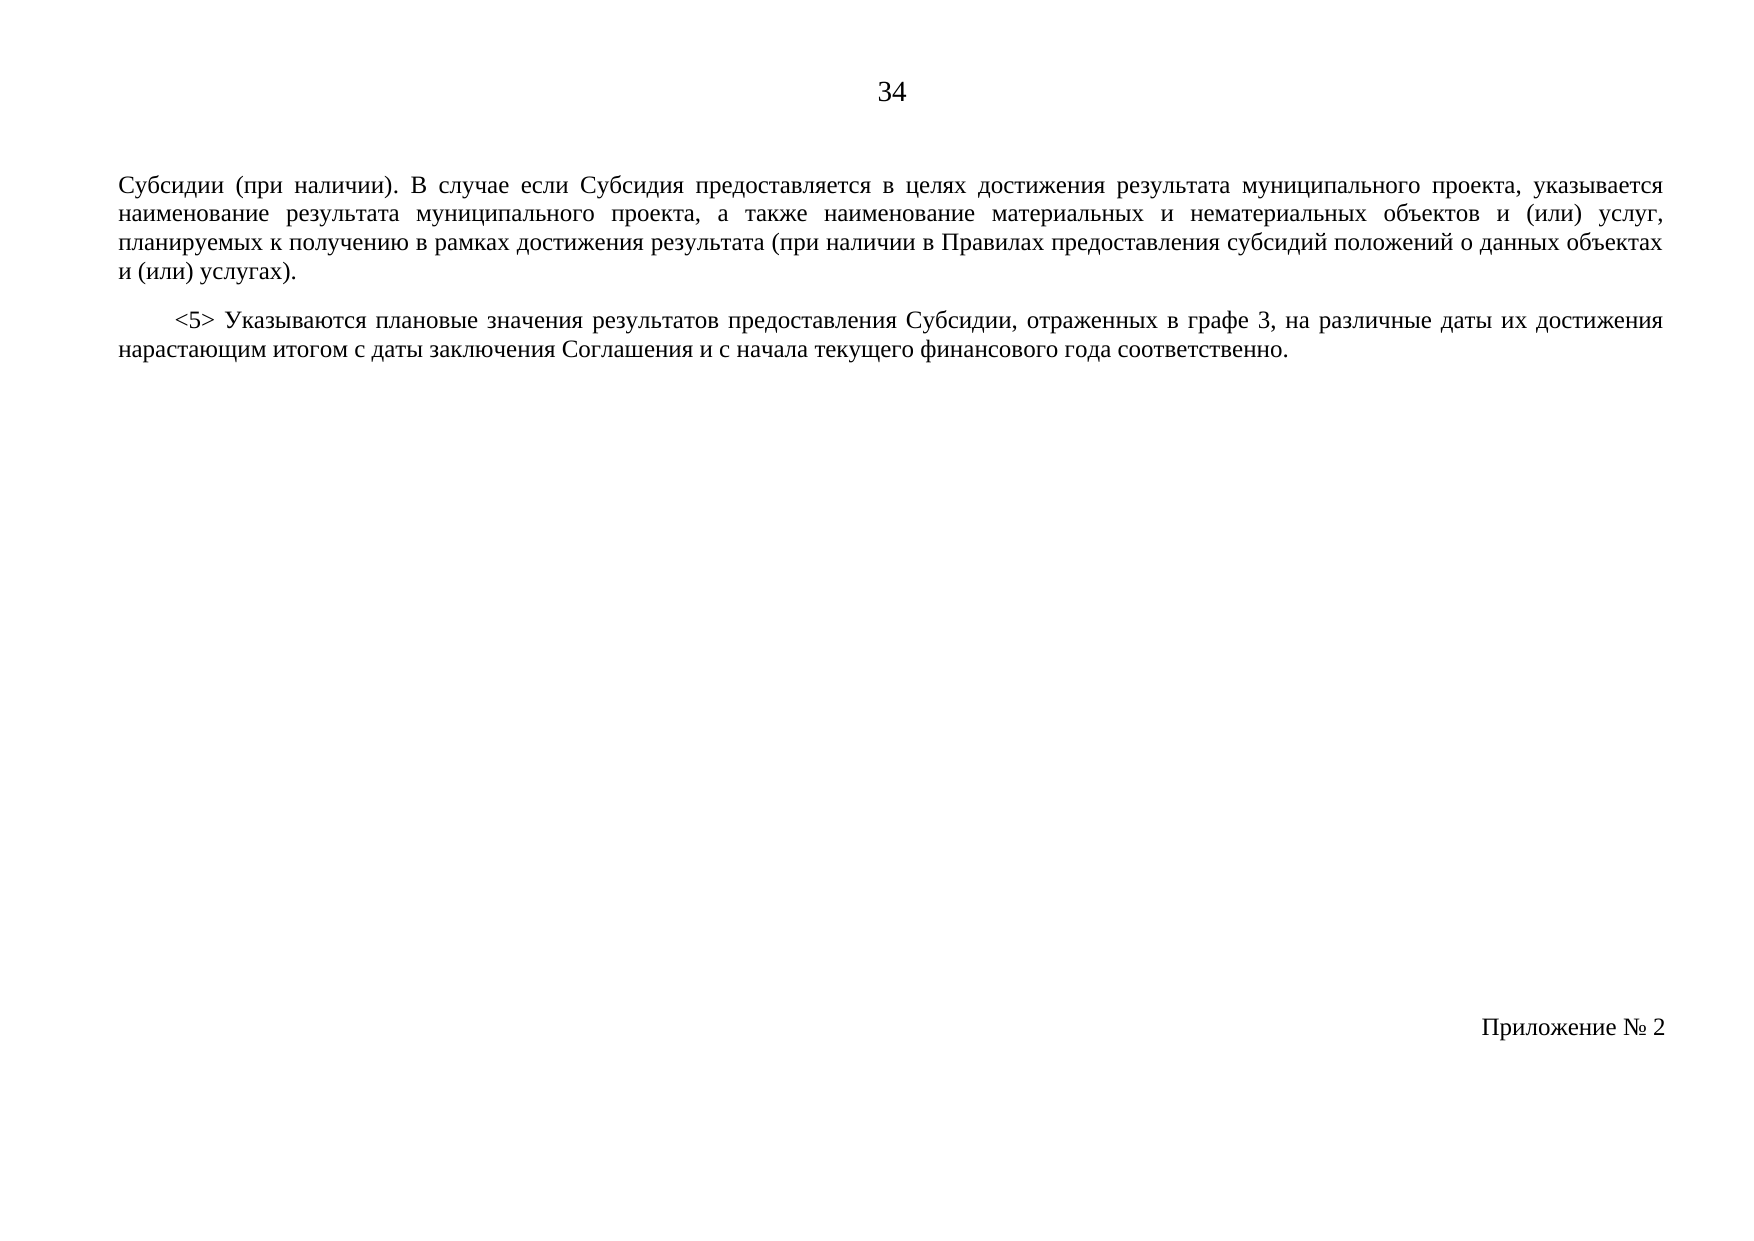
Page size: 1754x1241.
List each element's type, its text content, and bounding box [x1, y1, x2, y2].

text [118, 170, 1665, 285]
text <5> Указываются плановые значения результатов предоставления Субсидии, отраженных в графе 3, на различные даты их достижения нарастающим итогом с даты заключения Соглашения и с начала текущего финансового года соответственно. [118, 306, 1665, 363]
text Приложение № 2 [118, 1012, 1665, 1040]
